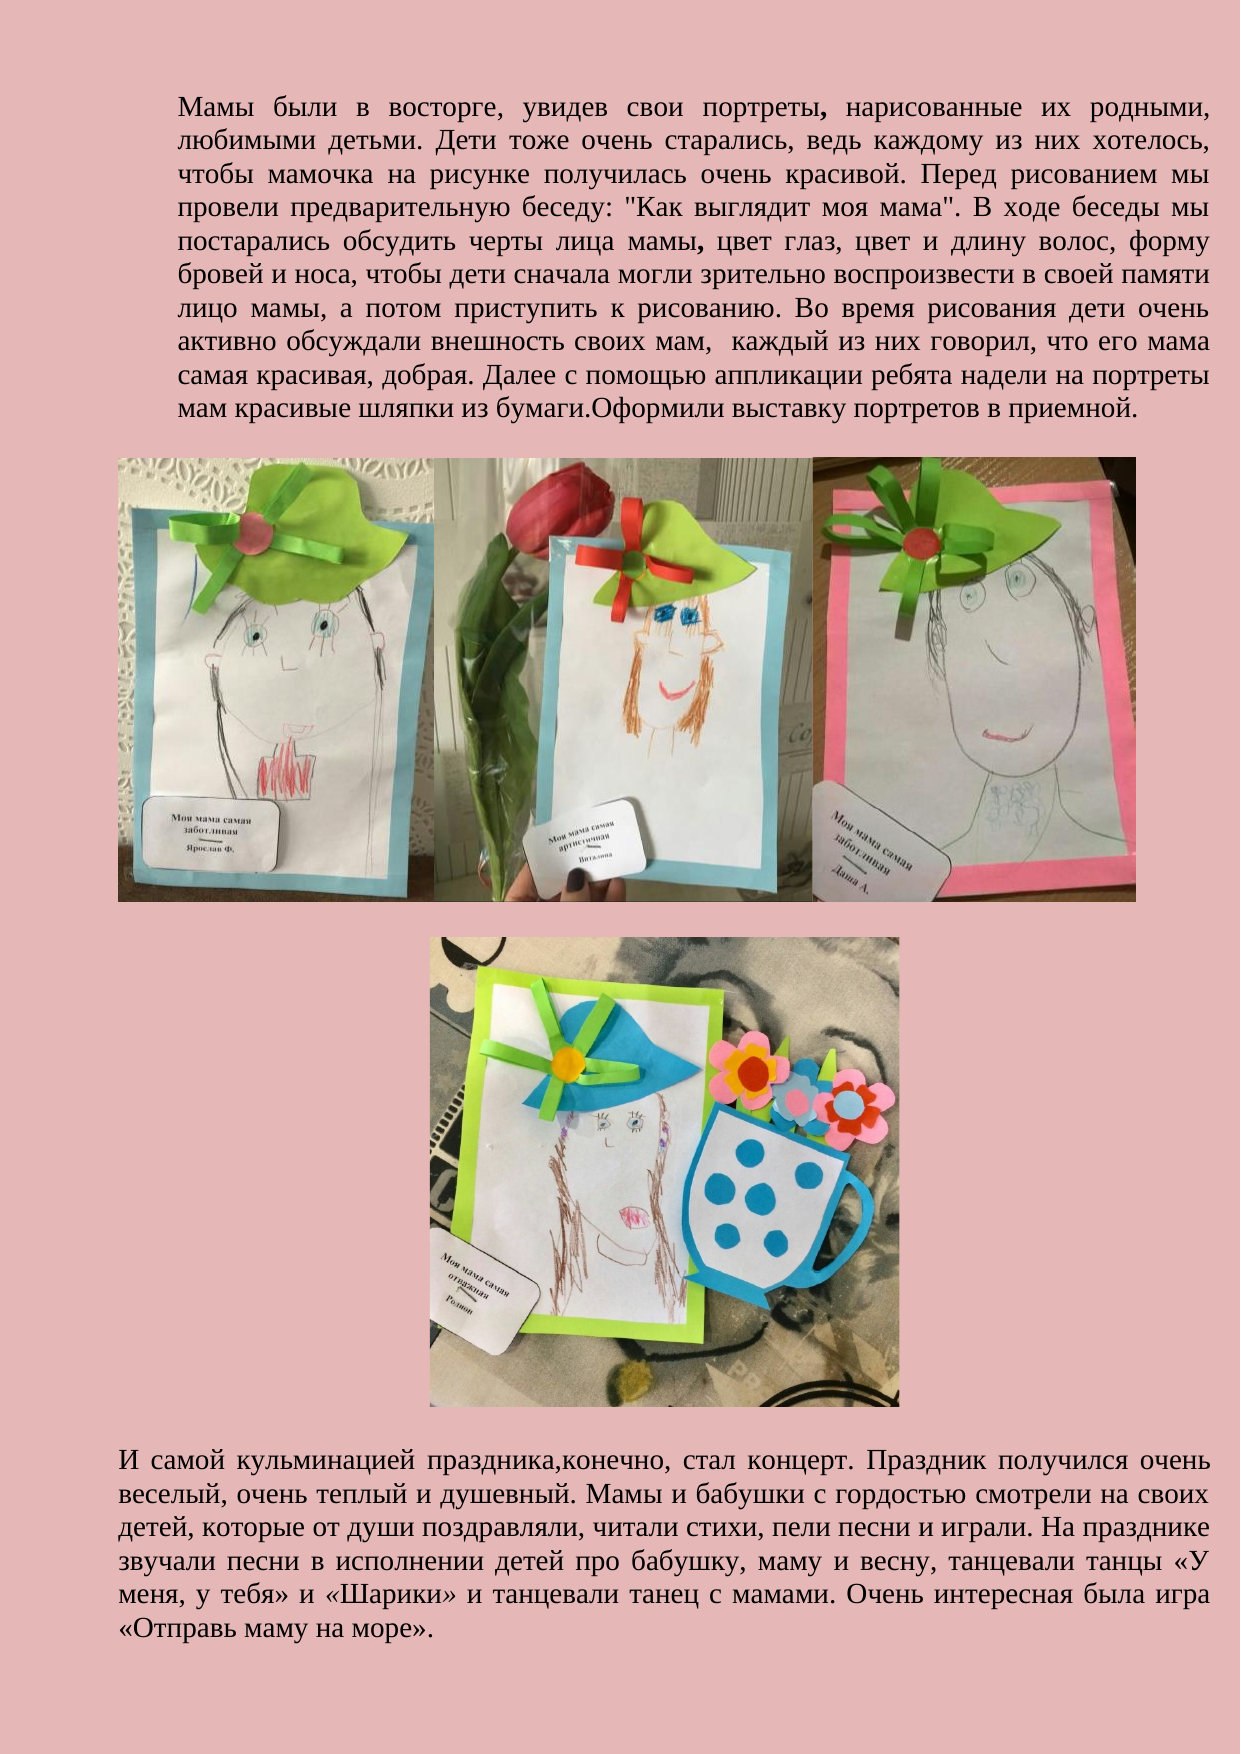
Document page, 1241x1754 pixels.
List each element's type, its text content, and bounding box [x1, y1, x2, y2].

picture [429, 937, 900, 1407]
text И самой кульминацией праздника,конечно, стал концерт. Праздник получился очень веселый, очень теплый и душевный. Мамы и бабушки с гордостью смотрели на своих детей, которые от души поздравляли, читали стихи, пели песни и играли. На празднике звучали песни в исполнении детей про бабушку, маму и весну, танцевали танцы «У меня, у тебя» и «Шарики» и танцевали танец с мамами. Очень интересная была игра «Отправь маму на море». [118, 1442, 1211, 1644]
picture [118, 457, 1136, 902]
text Мамы были в восторге, увидев свои портреты, нарисованные их родными, любимыми детьми. Дети тоже очень старались, ведь каждому из них хотелось, чтобы мамочка на рисунке получилась очень красивой. Перед рисованием мы провели предварительную беседу: "Как выглядит моя мама". В ходе беседы мы постарались обсудить черты лица мамы, цвет глаз, цвет и длину волос, форму бровей и носа, чтобы дети сначала могли зрительно воспроизвести в своей памяти лицо мамы, а потом приступить к рисованию. Во время рисования дети очень активно обсуждали внешность своих мам, каждый из них говорил, что его мама самая красивая, добрая. Далее с помощью аппликации ребята надели на портреты мам красивые шляпки из бумаги.Оформили выставку портретов в приемной. [177, 89, 1211, 424]
